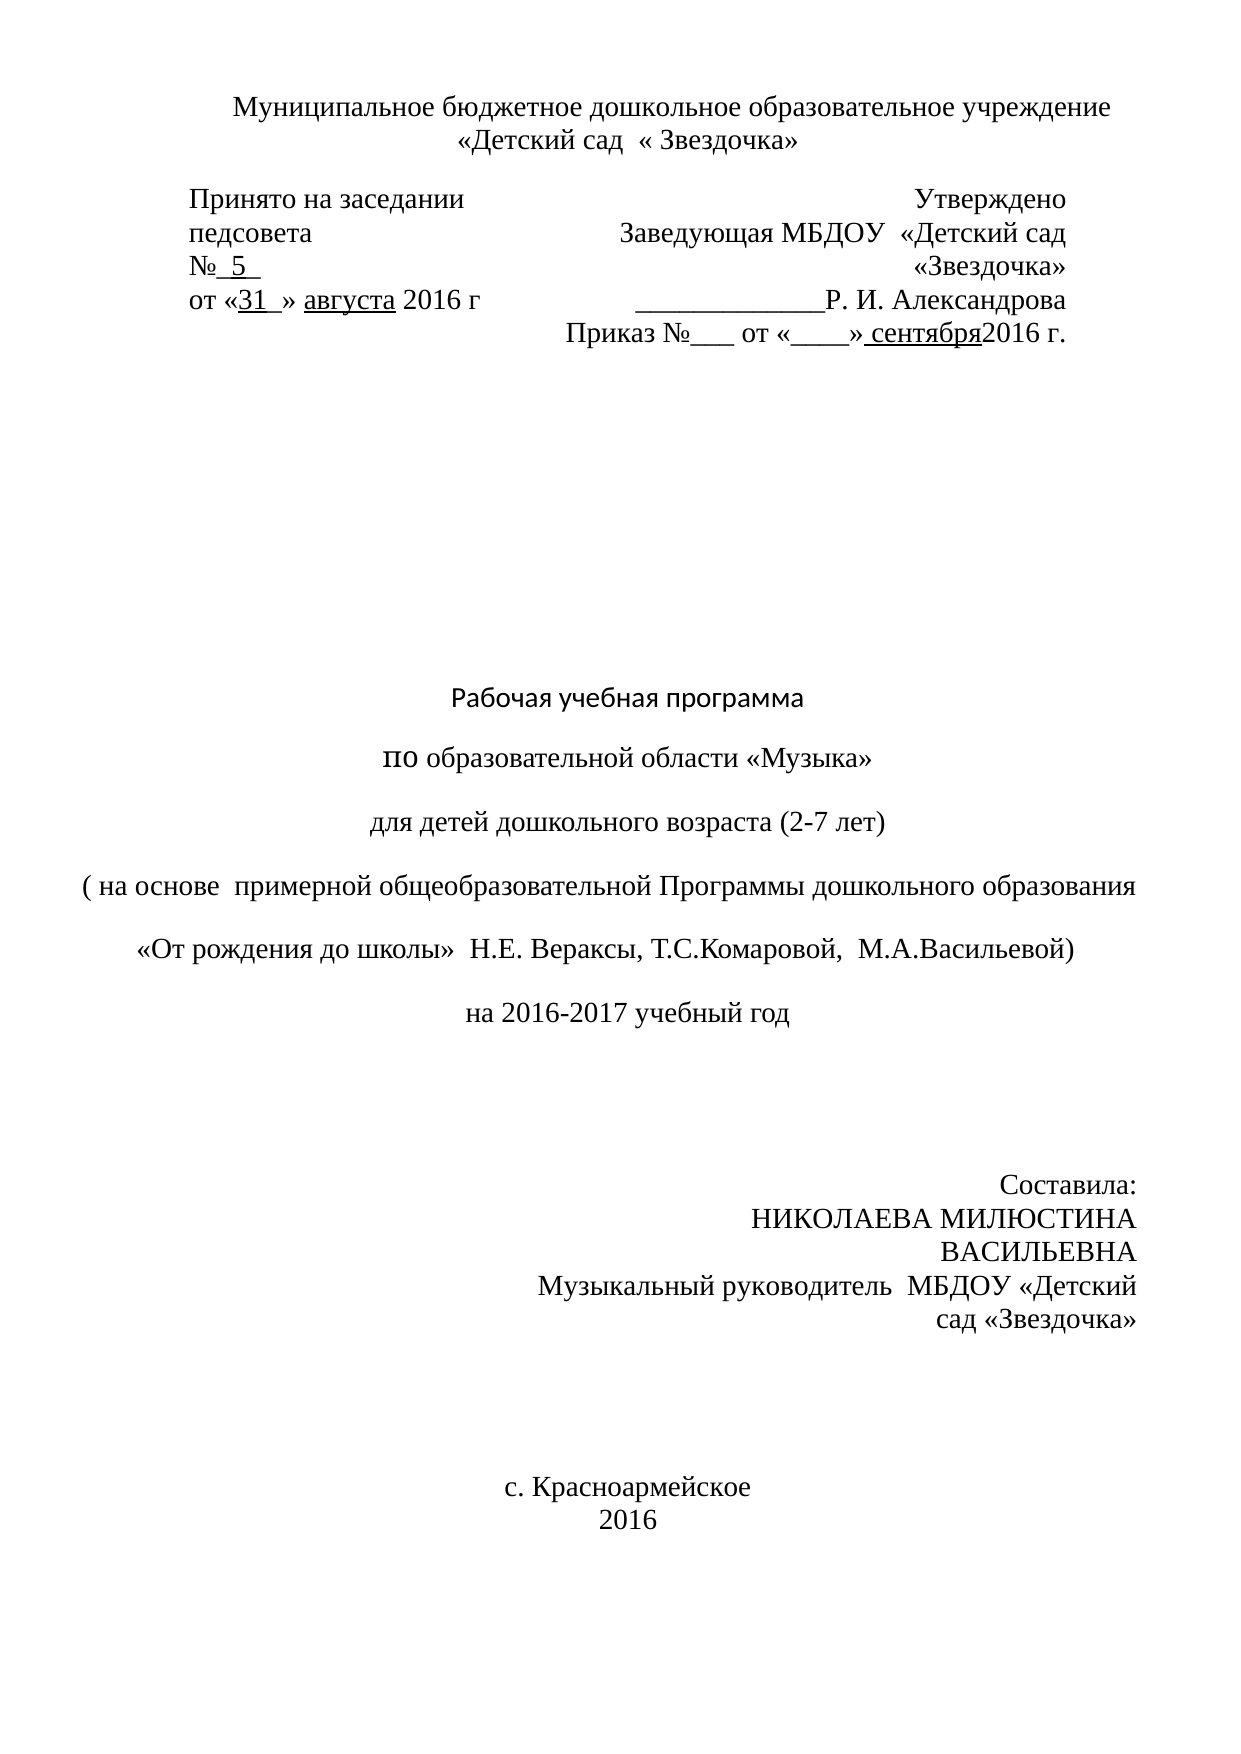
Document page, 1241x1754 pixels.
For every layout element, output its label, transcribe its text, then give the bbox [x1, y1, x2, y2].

text Составила: [118, 1167, 1137, 1201]
list Муниципальное бюджетное дошкольное образовательное учреждение [0, 89, 1226, 122]
text с. Красноармейское [118, 1469, 1137, 1502]
title ( на основе примерной общеобразовательной Программы дошкольного образования [74, 868, 1137, 902]
table_header Утверждено Заведующая МБДОУ «Детский сад «Звездочка» _____________Р. И. Александрова Приказ №___ от «____» сентября2016 г. [545, 181, 1077, 349]
title «От рождения до школы» Н.Е. Вераксы, Т.С.Комаровой, М.А.Васильевой) [74, 932, 1137, 965]
title для детей дошкольного возраста (2-7 лет) [118, 804, 1137, 838]
table_header Принято на заседании педсовета №_5_ от «31_» августа [178, 181, 545, 349]
text Музыкальный руководитель МБДОУ «Детский сад «Звездочка» [118, 1268, 1137, 1335]
text 2016 [118, 1502, 1137, 1536]
title по образовательной области «Музыка» [118, 740, 1137, 774]
title на 2016-2017 учебный год [118, 995, 1137, 1029]
text НИКОЛАЕВА МИЛЮСТИНА ВАСИЛЬЕВНА [118, 1201, 1137, 1268]
text Рабочая учебная программа [118, 679, 1137, 715]
list «Детский сад « Звездочка» [118, 122, 1137, 156]
